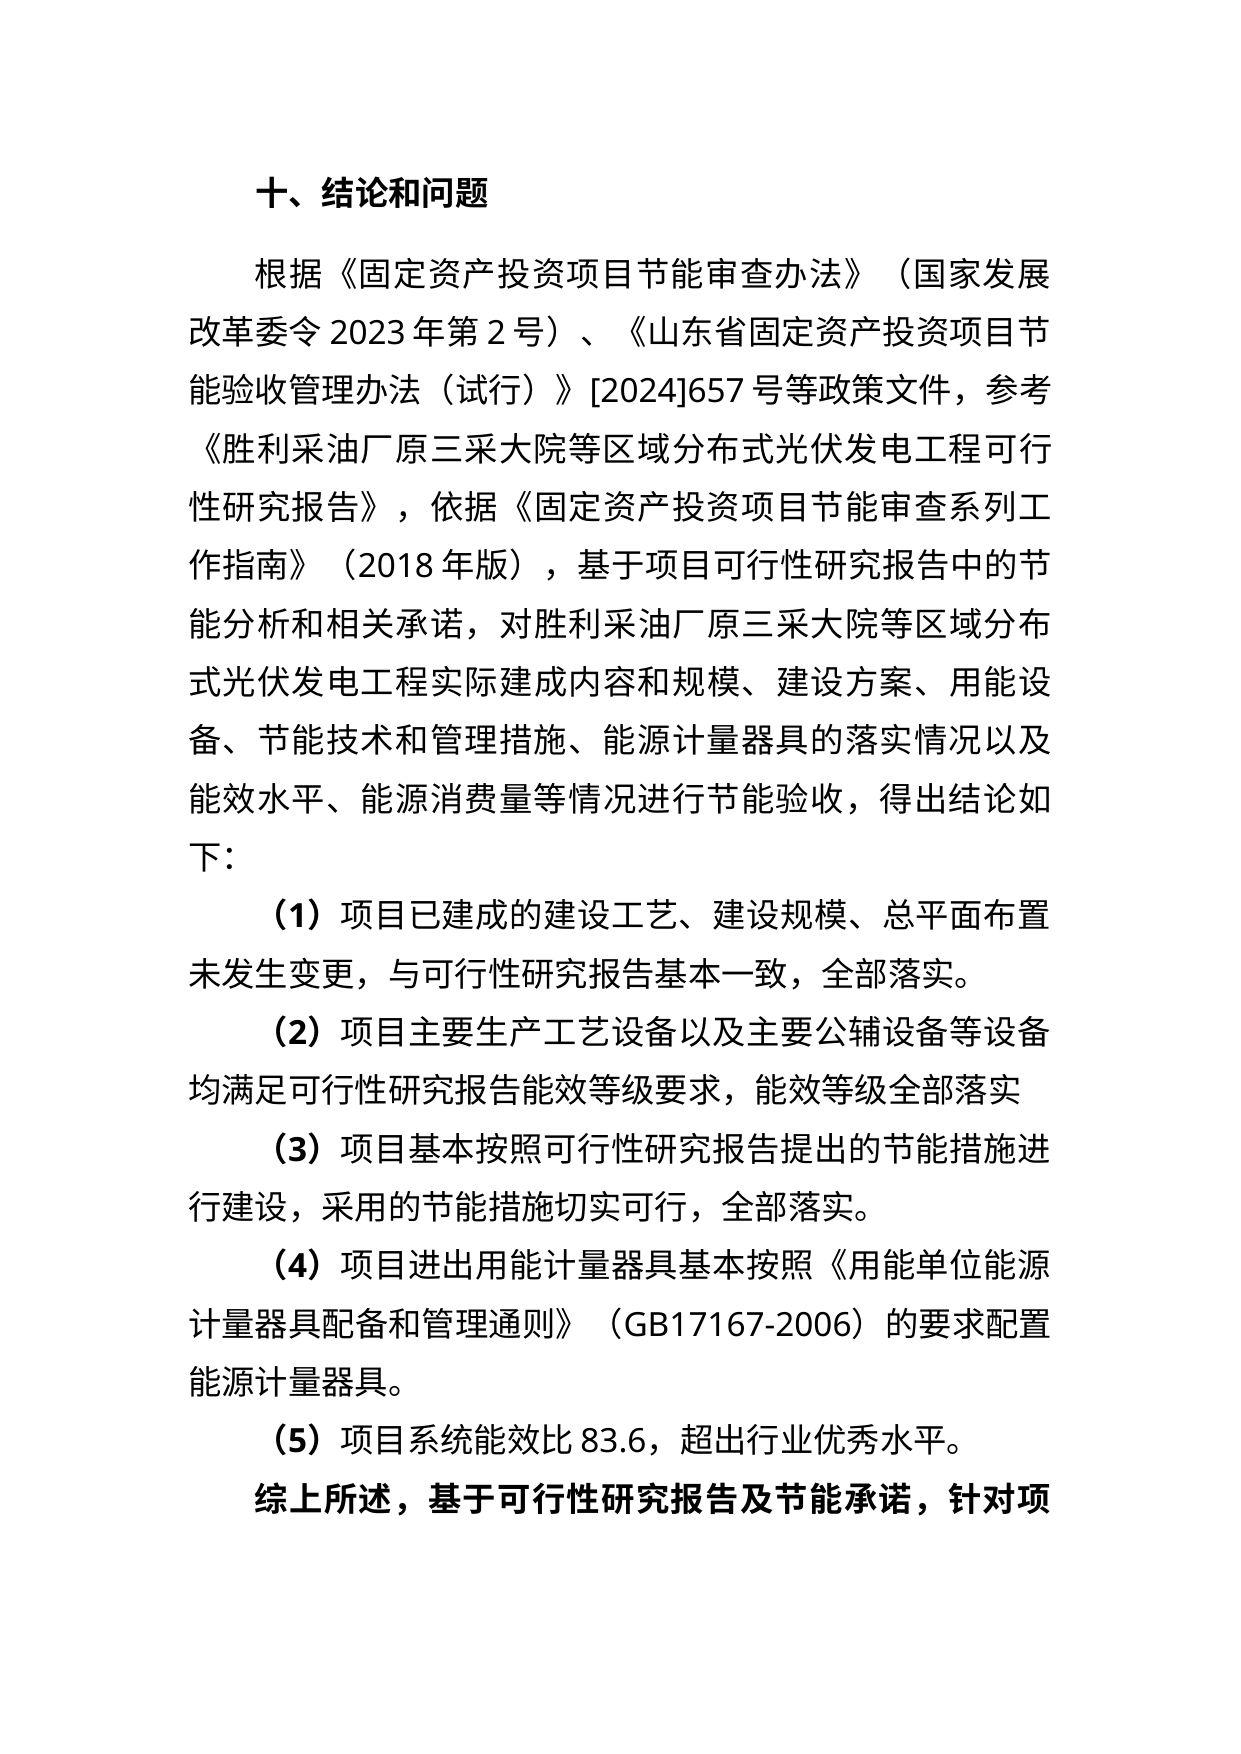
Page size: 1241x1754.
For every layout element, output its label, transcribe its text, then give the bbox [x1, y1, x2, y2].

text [188, 1464, 1052, 1523]
list 项目系统能效比83.6，超出行业优秀水平。 [188, 1406, 1052, 1464]
list 项目已建成的建设工艺、建设规模、总平面布置未发生变更，与可行性研究报告基本一致，全部落实。 [188, 881, 1052, 998]
list 项目主要生产工艺设备以及主要公辅设备等设备均满足可行性研究报告能效等级要求，能效等级全部落实 [188, 998, 1052, 1114]
list 项目基本按照可行性研究报告提出的节能措施进行建设，采用的节能措施切实可行，全部落实。 [188, 1114, 1052, 1231]
list 项目进出用能计量器具基本按照《用能单位能源计量器具配备和管理通则》（GB17167-2006）的要求配置能源计量器具。 [188, 1231, 1052, 1406]
subtitle 结论和问题 [188, 167, 1052, 215]
text 根据《固定资产投资项目节能审查办法》（国家发展改革委令2023年第2号）、《山东省固定资产投资项目节能验收管理办法（试行）》[2024]657号等政策文件，参考《胜利采油厂原三采大院等区域分布式光伏发电工程可行性研究报告》，依据《固定资产投资项目节能审查系列工作指南》（2018年版），基于项目可行性研究报告中的节能分析和相关承诺，对胜利采油厂原三采大院等区域分布式光伏发电工程实际建成内容和规模、建设方案、用能设备、节能技术和管理措施、能源计量器具的落实情况以及能效水平、能源消费量等情况进行节能验收，得出结论如下： [188, 239, 1052, 881]
